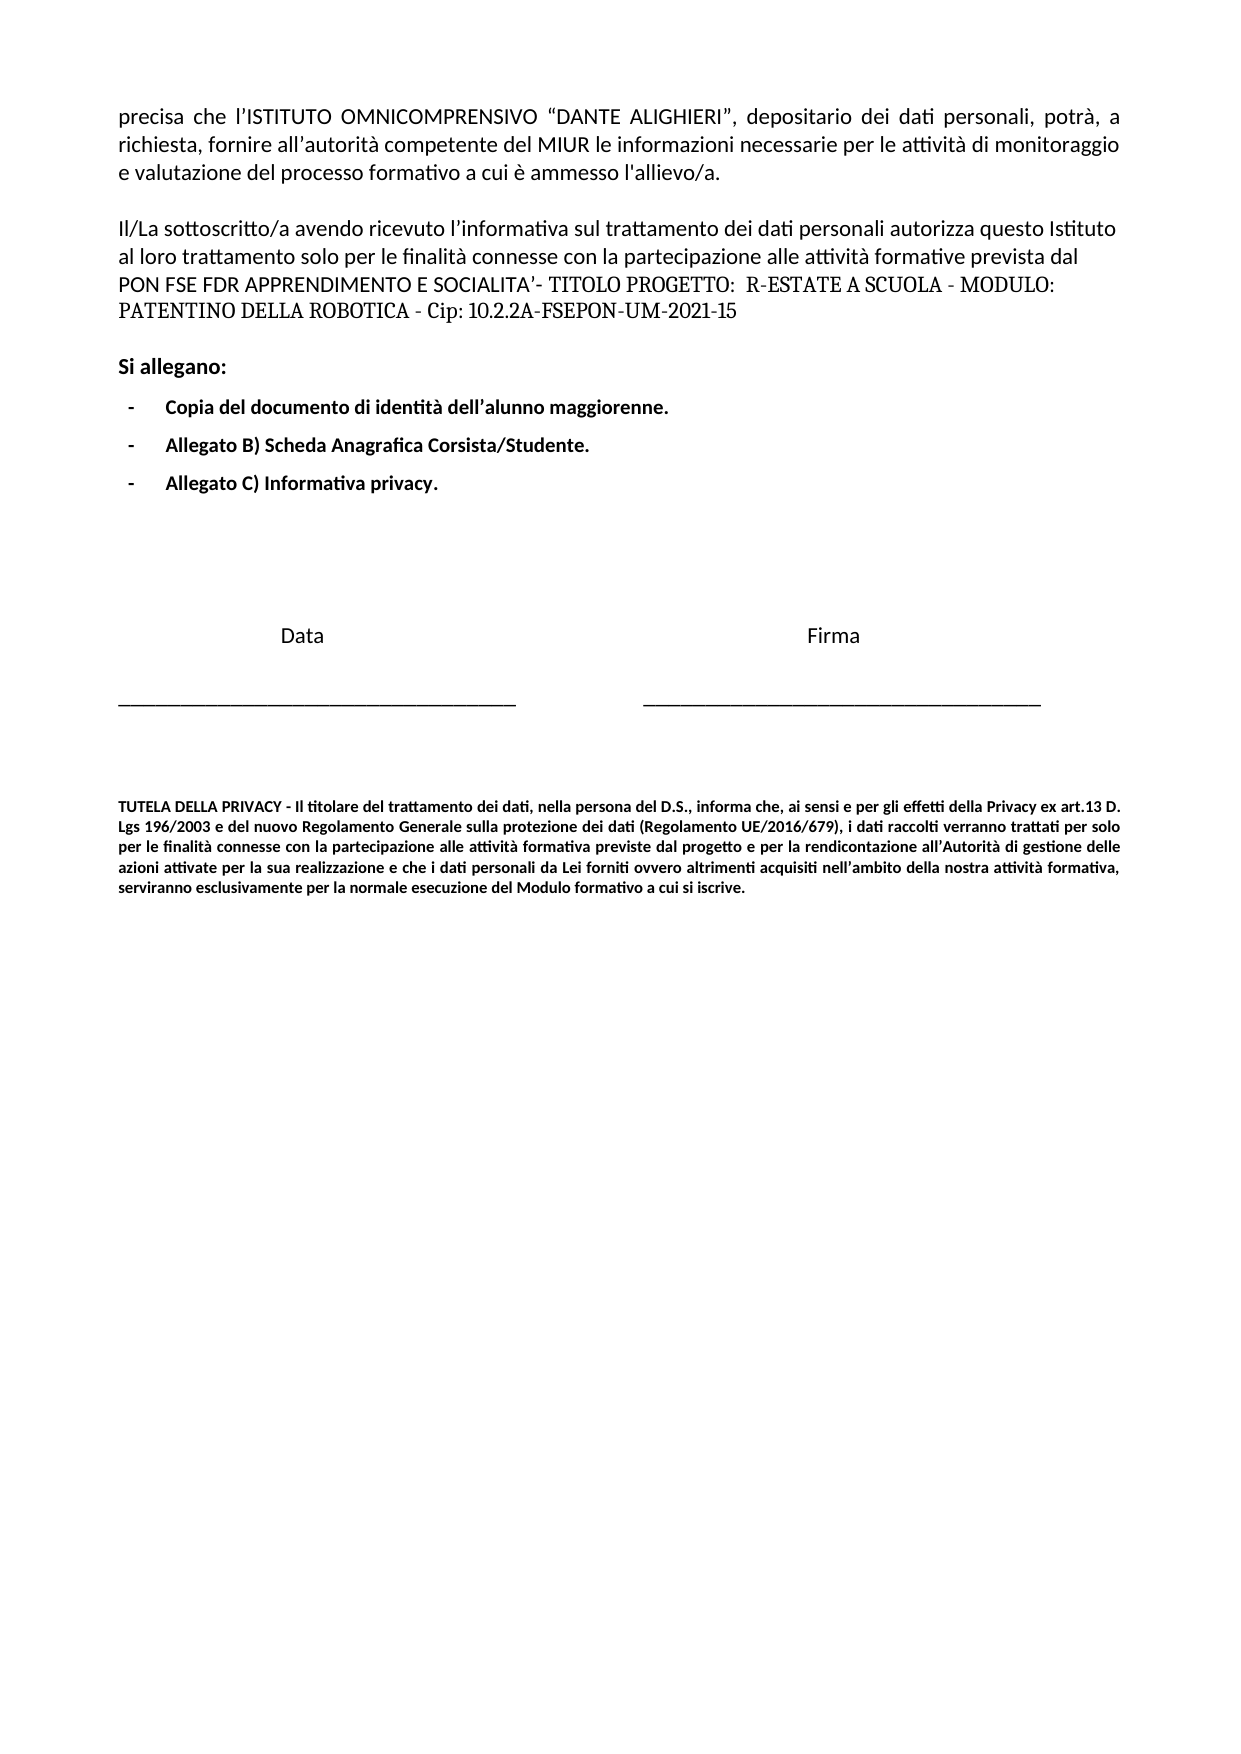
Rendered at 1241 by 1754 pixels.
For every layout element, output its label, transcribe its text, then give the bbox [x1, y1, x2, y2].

list Copia del documento di identità dell’alunno maggiorenne. [128, 394, 1122, 420]
list Allegato C) Informativa privacy. [128, 471, 1122, 496]
text ________________________________ ________________________________ [118, 679, 1122, 710]
text Si allegano: [118, 352, 1122, 380]
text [118, 102, 1122, 186]
text Data Firma [281, 621, 1122, 649]
text TUTELA DELLA PRIVACY - Il titolare del trattamento dei dati, nella persona del D.S., informa che, ai sensi e per gli effetti della Privacy ex art.13 D. Lgs 196/2003 e del nuovo Regolamento Generale sulla protezione dei dati (Regolamento UE/2016/679), i dati raccolti verranno trattati per solo per le finalità connesse con la partecipazione alle attività formativa previste dal progetto e per la rendicontazione all’Autorità di gestione delle azioni attivate per la sua realizzazione e che i dati personali da Lei forniti ovvero altrimenti acquisiti nell’ambito della nostra attività formativa, serviranno esclusivamente per la normale esecuzione del Modulo formativo a cui si iscrive. [118, 796, 1122, 898]
list Allegato B) Scheda Anagrafica Corsista/Studente. [128, 432, 1122, 458]
text Il/La sottoscritto/a avendo ricevuto l’informativa sul trattamento dei dati personali autorizza questo Istituto al loro trattamento solo per le finalità connesse con la partecipazione alle attività formative prevista dal PON FSE FDR APPRENDIMENTO E SOCIALITA’- TITOLO PROGETTO: R-ESTATE A SCUOLA - MODULO: PATENTINO DELLA ROBOTICA - Cip: 10.2.2A-FSEPON-UM-2021-15 [118, 214, 1122, 324]
